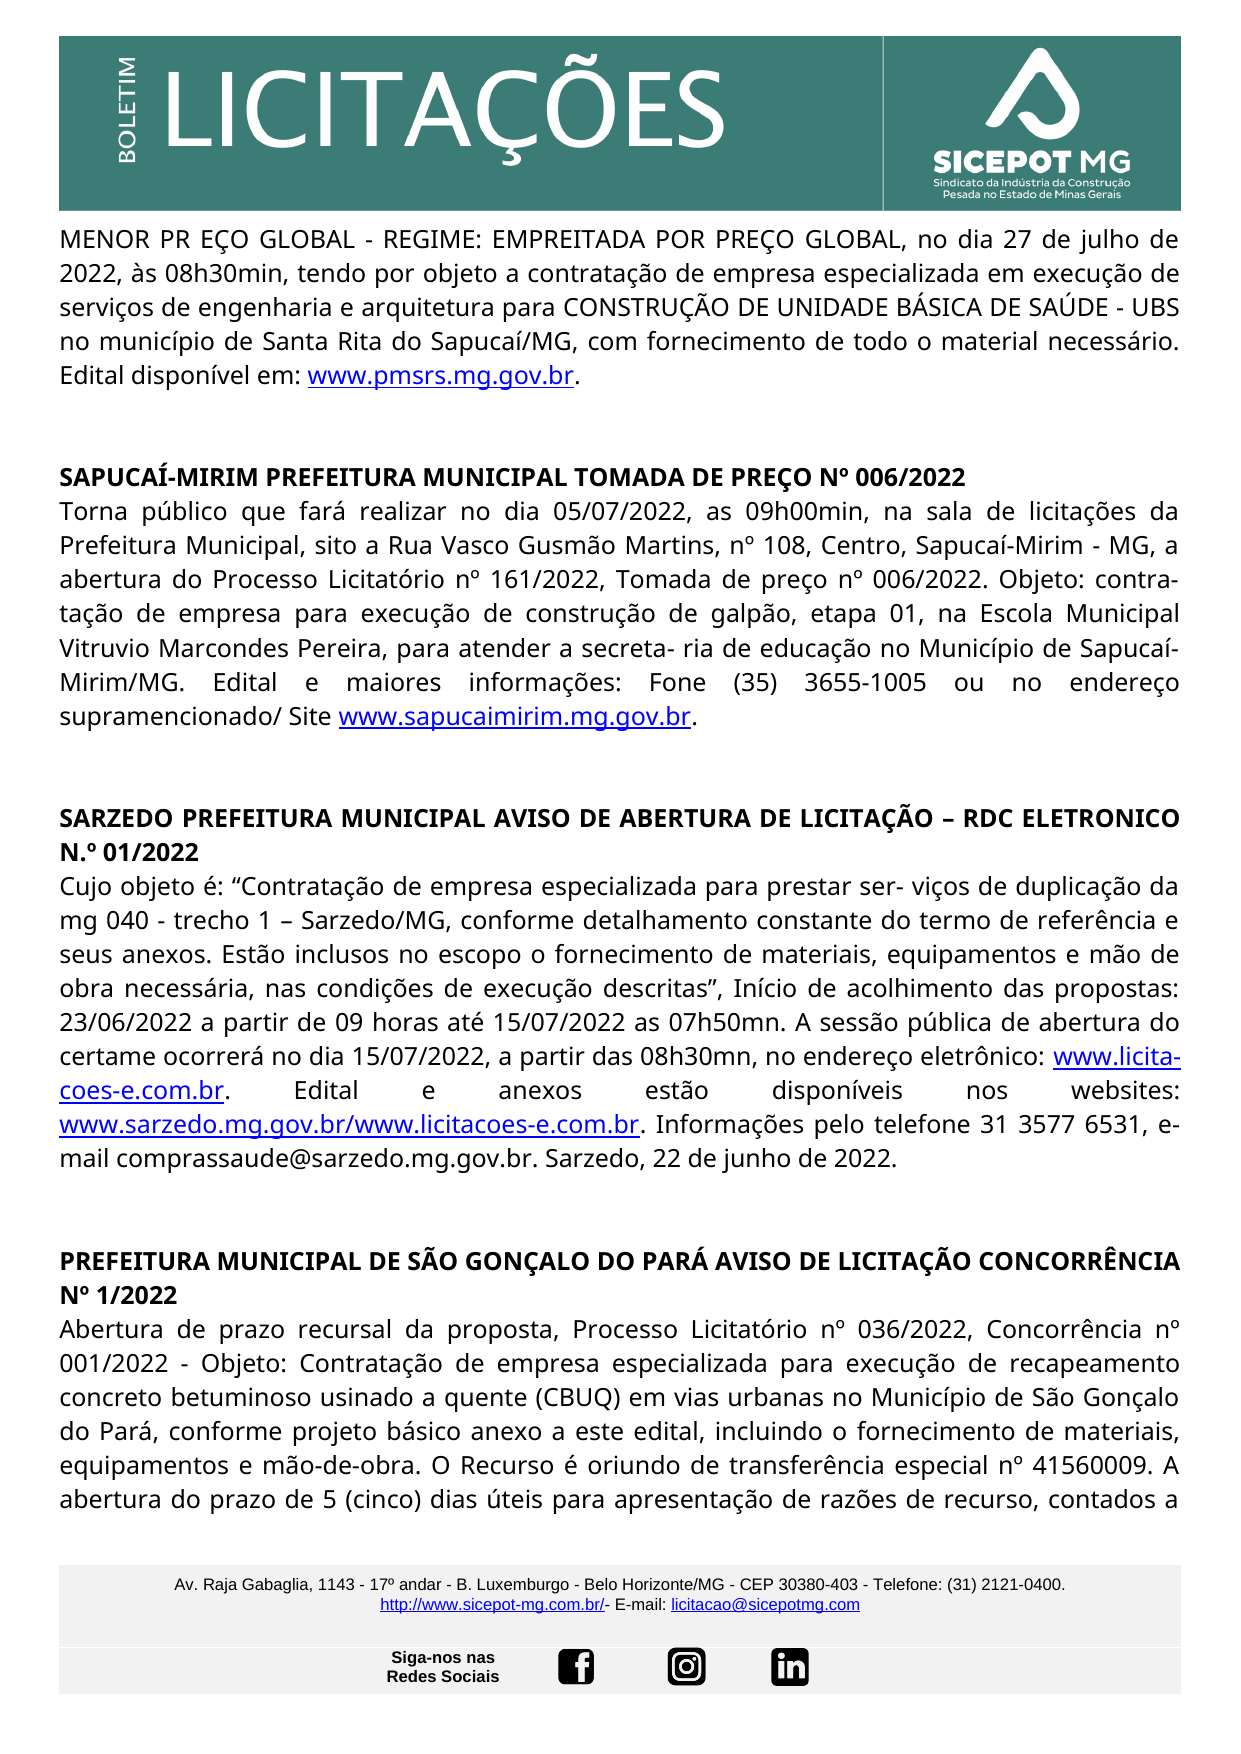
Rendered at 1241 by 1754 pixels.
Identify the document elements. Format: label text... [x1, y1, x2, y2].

picture [59, 36, 1181, 211]
text PREFEITURA MUNICIPAL DE SÃO GONÇALO DO PARÁ AVISO DE LICITAÇÃO CONCORRÊNCIA Nº 1/2022 [59, 1243, 1181, 1311]
text SAPUCAÍ-MIRIM PREFEITURA MUNICIPAL TOMADA DE PREÇO Nº 006/2022 [59, 460, 1181, 494]
text SARZEDO PREFEITURA MUNICIPAL AVISO DE ABERTURA DE LICITAÇÃO – RDC ELETRONICO N.º 01/2022 [59, 801, 1181, 869]
text Torna público que fará realizar no dia 05/07/2022, as 09h00min, na sala de licitações da Prefeitura Municipal, sito a Rua Vasco Gusmão Martins, nº 108, Centro, Sapucaí-Mirim - MG, a abertura do Processo Licitatório nº 161/2022, Tomada de preço nº 006/2022. Objeto: contra- tação de empresa para execução de construção de galpão, etapa 01, na Escola Municipal Vitruvio Marcondes Pereira, para atender a secreta- ria de educação no Município de Sapucaí-Mirim/MG. Edital e maiores informações: Fone (35) 3655-1005 ou no endereço supramencionado/ Site www.sapucaimirim.mg.gov.br. [59, 494, 1181, 732]
picture [557, 1648, 594, 1685]
text Cujo objeto é: “Contratação de empresa especializada para prestar ser- viços de duplicação da mg 040 - trecho 1 – Sarzedo/MG, conforme detalhamento constante do termo de referência e seus anexos. Estão inclusos no escopo o fornecimento de materiais, equipamentos e mão de obra necessária, nas condições de execução descritas”, Início de acolhimento das propostas: 23/06/2022 a partir de 09 horas até 15/07/2022 as 07h50mn. A sessão pública de abertura do certame ocorrerá no dia 15/07/2022, a partir das 08h30mn, no endereço eletrônico: www.licita-coes-e.com.br. Edital e anexos estão disponíveis nos websites: www.sarzedo.mg.gov.br/www.licitacoes-e.com.br. Informações pelo telefone 31 3577 6531, e-mail comprassaude@sarzedo.mg.gov.br. Sarzedo, 22 de junho de 2022. [59, 869, 1181, 1175]
picture [667, 1647, 706, 1686]
picture [771, 1648, 809, 1686]
